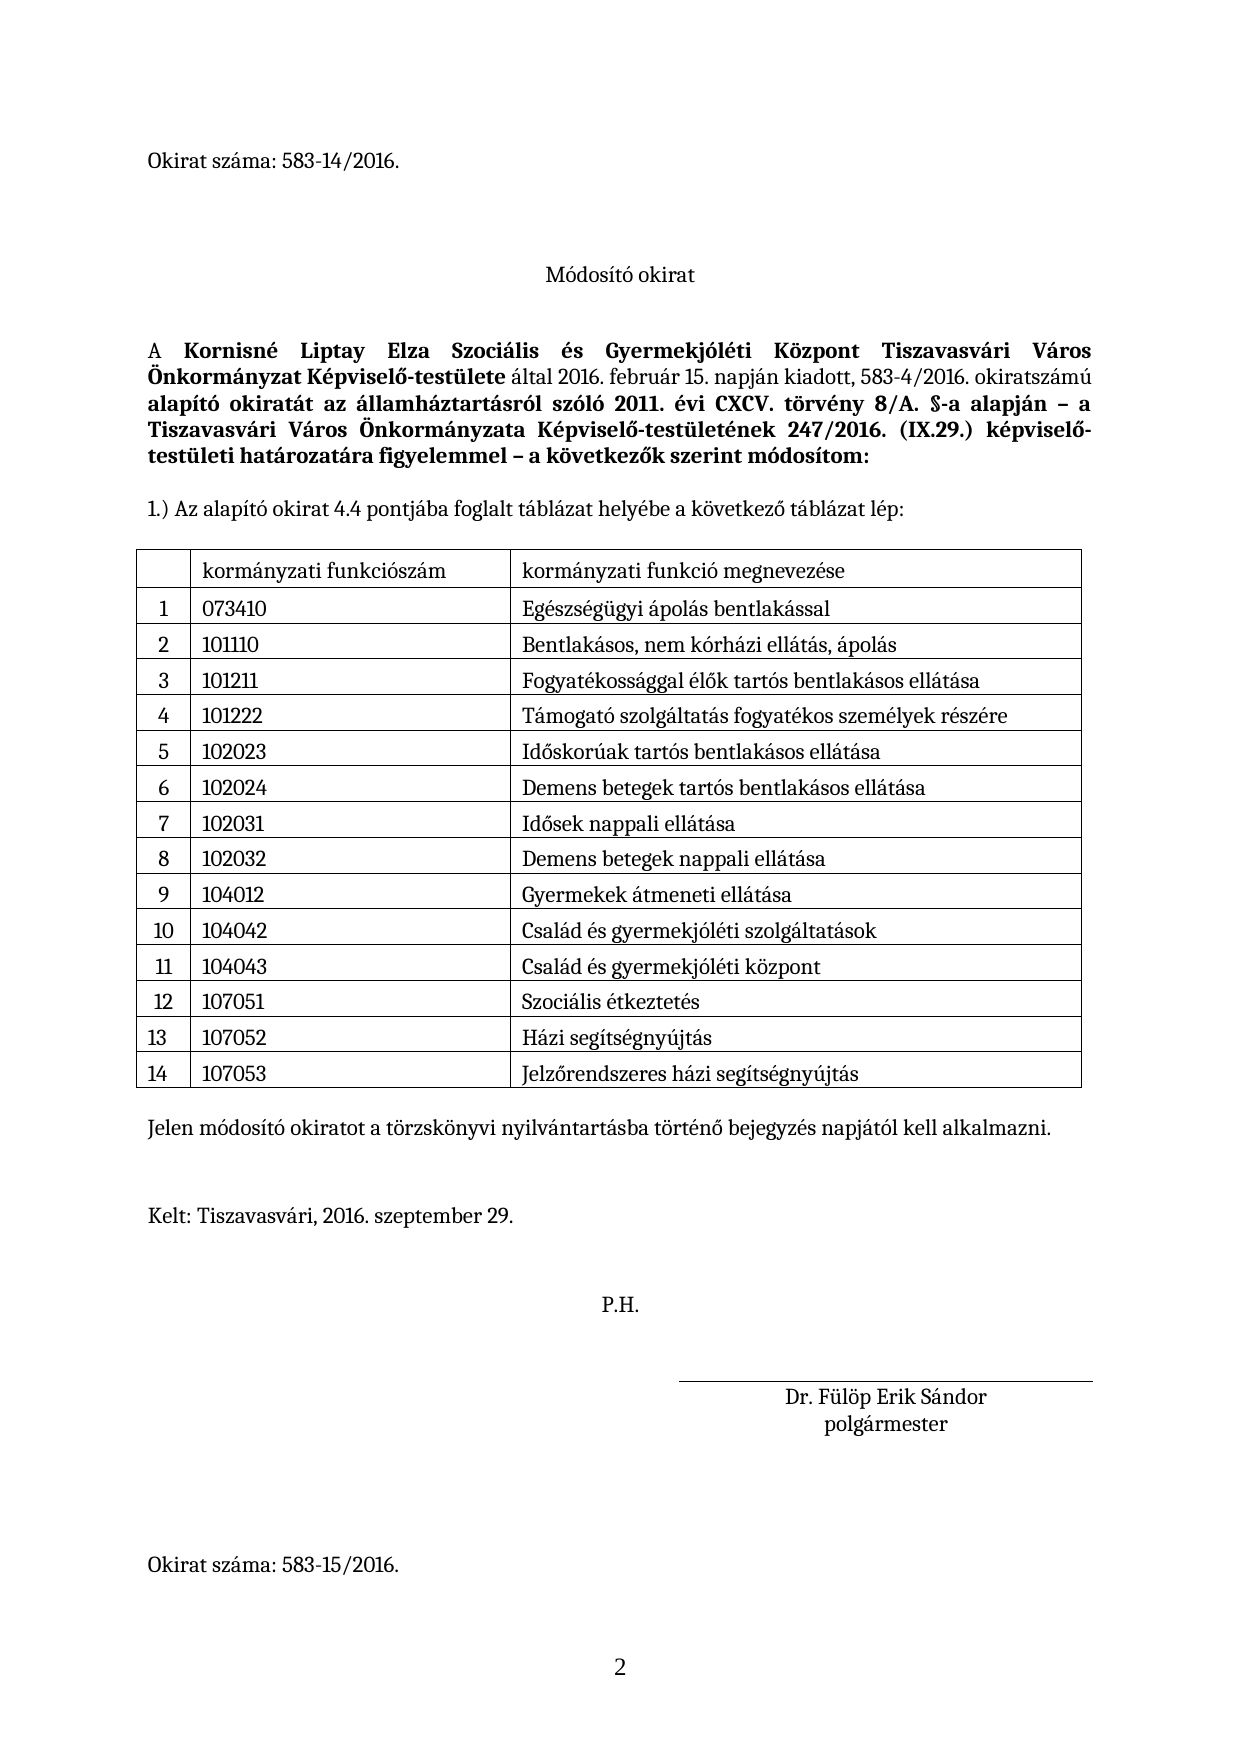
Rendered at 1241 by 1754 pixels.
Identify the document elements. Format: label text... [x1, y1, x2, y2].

text Okirat száma: 583-14/2016. [148, 148, 1093, 174]
table_cell Család és gyermekjóléti központ [511, 945, 1081, 980]
table_cell 101222 [191, 695, 510, 730]
text Dr. Fülöp Erik Sándor [679, 1382, 1093, 1407]
table_cell 6 [137, 766, 190, 801]
table_cell 107053 [191, 1052, 510, 1087]
table_cell 102031 [191, 802, 510, 837]
table_cell 8 [137, 838, 190, 873]
table_cell 14 [137, 1052, 190, 1087]
table_cell 102032 [191, 838, 510, 873]
table_cell Gyermekek átmeneti ellátása [511, 874, 1081, 908]
table_header kormányzati funkciószám [191, 550, 510, 587]
table_cell Idősek nappali ellátása [511, 802, 1081, 837]
table_cell Demens betegek nappali ellátása [511, 838, 1081, 873]
table_cell 101211 [191, 659, 510, 694]
table_cell 1 [137, 588, 190, 622]
table_cell 104043 [191, 945, 510, 980]
table_header [137, 550, 190, 587]
table_cell 12 [137, 981, 190, 1016]
table_cell 104012 [191, 874, 510, 908]
table_cell 107051 [191, 981, 510, 1016]
table_cell 10 [137, 909, 190, 944]
text 1.) Az alapító okirat 4.4 pontjába foglalt táblázat helyébe a következő táblázat lép: [148, 496, 1093, 522]
table_cell 104042 [191, 909, 510, 944]
table_cell Bentlakásos, nem kórházi ellátás, ápolás [511, 624, 1081, 658]
table_cell 11 [137, 945, 190, 980]
table_cell Fogyatékossággal élők tartós bentlakásos ellátása [511, 659, 1081, 694]
table_cell Időskorúak tartós bentlakásos ellátása [511, 731, 1081, 765]
table_cell 13 [137, 1017, 190, 1051]
text P.H. [148, 1292, 1093, 1318]
table_cell Család és gyermekjóléti szolgáltatások [511, 909, 1081, 944]
table_cell Támogató szolgáltatás fogyatékos személyek részére [511, 695, 1081, 730]
table_cell Szociális étkeztetés [511, 981, 1081, 1016]
table_cell 7 [137, 802, 190, 837]
text polgármester [679, 1407, 1093, 1437]
table_header kormányzati funkció megnevezése [511, 550, 1081, 587]
table_cell Jelzőrendszeres házi segítségnyújtás [511, 1052, 1081, 1087]
text A Kornisné Liptay Elza Szociális és Gyermekjóléti Központ Tiszavasvári Város Önkormányzat Képviselő-testülete által 2016. február 15. napján kiadott, 583-4/2016. okiratszámú alapító okiratát az államháztartásról szóló 2011. évi CXCV. törvény 8/A. §-a alapján – a Tiszavasvári Város Önkormányzata Képviselő-testületének 247/2016. (IX.29.) képviselő-testületi határozatára figyelemmel – a következők szerint módosítom: [148, 338, 1093, 469]
table_cell Házi segítségnyújtás [511, 1017, 1081, 1051]
text Kelt: Tiszavasvári, 2016. szeptember 29. [148, 1203, 1093, 1229]
text Módosító okirat [148, 261, 1093, 288]
table_cell 3 [137, 659, 190, 694]
table_cell Egészségügyi ápolás bentlakással [511, 588, 1081, 622]
table_cell Demens betegek tartós bentlakásos ellátása [511, 766, 1081, 801]
table_cell 5 [137, 731, 190, 765]
table_cell 2 [137, 624, 190, 658]
table_cell 107052 [191, 1017, 510, 1051]
table_cell 102024 [191, 766, 510, 801]
table_cell 4 [137, 695, 190, 730]
text Jelen módosító okiratot a törzskönyvi nyilvántartásba történő bejegyzés napjától kell alkalmazni. [148, 1114, 1093, 1141]
text Okirat száma: 583-15/2016. [148, 1552, 1093, 1578]
table_cell 9 [137, 874, 190, 908]
table_cell 102023 [191, 731, 510, 765]
table_cell 101110 [191, 624, 510, 658]
table_cell 073410 [191, 588, 510, 622]
